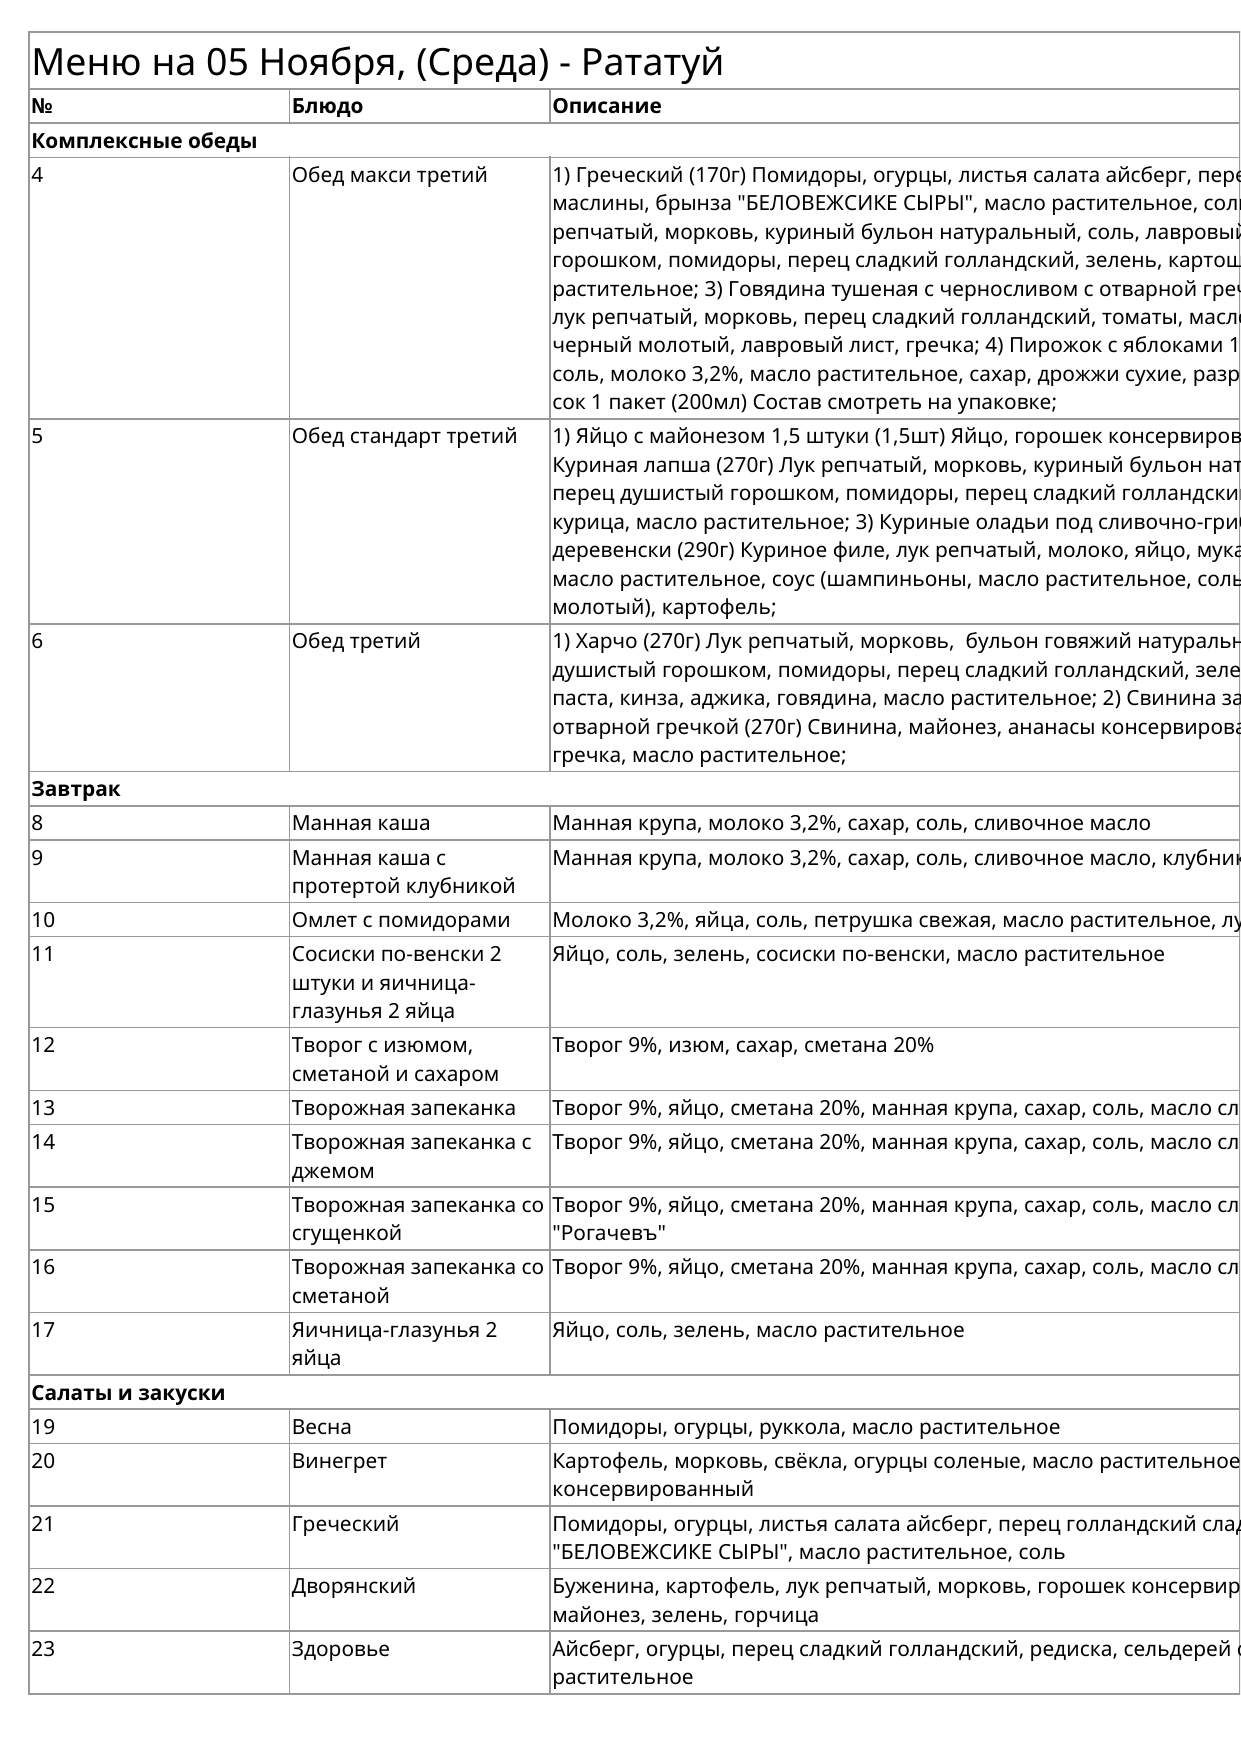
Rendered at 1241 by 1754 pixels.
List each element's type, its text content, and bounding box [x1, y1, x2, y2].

table_cell Творожная запеканка с джемом [290, 1125, 549, 1186]
table_cell 6 [30, 625, 289, 771]
table_cell Блюдо [290, 90, 549, 122]
table_cell Обед третий [290, 625, 549, 771]
table_cell Молоко 3,2%, яйца, соль, петрушка свежая, масло растительное, лук репчатый, помидоры [551, 903, 1239, 936]
table_cell Творог 9%, яйцо, сметана 20%, манная крупа, сахар, соль, масло сливочное, сгущенное молоко "Рогачевъ" [551, 1188, 1239, 1249]
table_cell Салаты и закуски [30, 1376, 1239, 1408]
table_cell Творожная запеканка со сгущенкой [290, 1188, 549, 1249]
table_cell Картофель, морковь, свёкла, огурцы соленые, масло растительное, укроп, горошек консервированный [551, 1444, 1239, 1505]
table_cell 20 [30, 1444, 289, 1505]
table_cell 11 [30, 937, 289, 1027]
table_cell Омлет с помидорами [290, 903, 549, 936]
table_cell Обед стандарт третий [290, 420, 549, 623]
table_cell 19 [30, 1410, 289, 1442]
table_cell Обед макси третий [290, 158, 549, 418]
table_cell Творожная запеканка [290, 1091, 549, 1124]
table_cell 15 [30, 1188, 289, 1249]
table_cell Творог 9%, изюм, сахар, сметана 20% [551, 1028, 1239, 1089]
table_cell 23 [30, 1632, 289, 1693]
table_cell Завтрак [30, 772, 1239, 805]
table_cell Манная крупа, молоко 3,2%, сахар, соль, сливочное масло [551, 807, 1239, 839]
table_cell Комплексные обеды [30, 124, 1239, 156]
table_cell Творог 9%, яйцо, сметана 20%, манная крупа, сахар, соль, масло сливочное [551, 1251, 1239, 1311]
table_cell Винегрет [290, 1444, 549, 1505]
table_cell Яичница-глазунья 2 яйца [290, 1313, 549, 1374]
table_cell Помидоры, огурцы, руккола, масло растительное [551, 1410, 1239, 1442]
table_cell 1) Греческий (170г) Помидоры, огурцы, листья салата айсберг, перец голландский сладкий, маслины, брынза "БЕЛОВЕЖСИКЕ СЫРЫ", масло растительное, соль; 2) Куриная лапша (270г) Лук репчатый, морковь, куриный бульон натуральный, соль, лавровый лист, перец душистый горошком, помидоры, перец сладкий голландский, зелень, картошка, лапша, курица, масло растительное; 3) Говядина тушеная с черносливом с отварной гречкой (300г) Говядина, чернослив, лук репчатый, морковь, перец сладкий голландский, томаты, масло растительное, соль, перец черный молотый, лавровый лист, гречка; 4) Пирожок с яблоками 1 штука (75г) Мука "МАКФА", яйцо, соль, молоко 3,2%, масло растительное, сахар, дрожжи сухие, разрыхлитель, яблоки; 5) Фруктовый сок 1 пакет (200мл) Состав смотреть на упаковке; [551, 158, 1239, 418]
table_cell 17 [30, 1313, 289, 1374]
table_cell Манная крупа, молоко 3,2%, сахар, соль, сливочное масло, клубника [551, 841, 1239, 902]
table_cell Творожная запеканка со сметаной [290, 1251, 549, 1311]
table_cell Творог с изюмом, сметаной и сахаром [290, 1028, 549, 1089]
table_cell Манная каша [290, 807, 549, 839]
table_cell Айсберг, огурцы, перец сладкий голландский, редиска, сельдерей стебель, зелень, масло растительное [551, 1632, 1239, 1693]
table_cell Весна [290, 1410, 549, 1442]
table_cell 14 [30, 1125, 289, 1186]
table_cell Греческий [290, 1507, 549, 1568]
table_cell Дворянский [290, 1569, 549, 1630]
table_cell Сосиски по-венски 2 штуки и яичница-глазунья 2 яйца [290, 937, 549, 1027]
table_cell 9 [30, 841, 289, 902]
table_cell 13 [30, 1091, 289, 1124]
table_cell 16 [30, 1251, 289, 1311]
table_cell Буженина, картофель, лук репчатый, морковь, горошек консервированный, огурцы соленые, майонез, зелень, горчица [551, 1569, 1239, 1630]
table_cell 1) Яйцо с майонезом 1,5 штуки (1,5шт) Яйцо, горошек консервированный, майонез, зелень; 2) Куриная лапша (270г) Лук репчатый, морковь, куриный бульон натуральный, соль, лавровый лист, перец душистый горошком, помидоры, перец сладкий голландский, зелень, картошка, лапша, курица, масло растительное; 3) Куриные оладьи под сливочно-грибным соусом с картошкой по-деревенски (290г) Куриное филе, лук репчатый, молоко, яйцо, мука, соль, перец черный молотый, масло растительное, соус (шампиньоны, масло растительное, соль, сливки 20%, перец черный молотый), картофель; [551, 420, 1239, 623]
table_cell Творог 9%, яйцо, сметана 20%, манная крупа, сахар, соль, масло сливочное [551, 1091, 1239, 1124]
table_cell Описание [551, 90, 1239, 122]
table_header Меню на 05 Ноября, (Среда) - Рататуй [30, 33, 1239, 88]
table_cell 4 [30, 158, 289, 418]
table_cell № [30, 90, 289, 122]
table_cell Яйцо, соль, зелень, масло растительное [551, 1313, 1239, 1374]
table_cell 10 [30, 903, 289, 936]
table_cell 21 [30, 1507, 289, 1568]
table_cell Творог 9%, яйцо, сметана 20%, манная крупа, сахар, соль, масло сливочное, джем [551, 1125, 1239, 1186]
table_cell Яйцо, соль, зелень, сосиски по-венски, масло растительное [551, 937, 1239, 1027]
table_cell Помидоры, огурцы, листья салата айсберг, перец голландский сладкий, маслины, брынза "БЕЛОВЕЖСИКЕ СЫРЫ", масло растительное, соль [551, 1507, 1239, 1568]
table_cell 5 [30, 420, 289, 623]
table_cell 22 [30, 1569, 289, 1630]
table_cell Здоровье [290, 1632, 549, 1693]
table_cell 12 [30, 1028, 289, 1089]
table_cell 1) Харчо (270г) Лук репчатый, морковь, бульон говяжий натуральный, соль, лавровый лист, перец душистый горошком, помидоры, перец сладкий голландский, зелень, рис, хмели-сунели, томатная паста, кинза, аджика, говядина, масло растительное; 2) Свинина запеченная с ананасами и отварной гречкой (270г) Свинина, майонез, ананасы консервированные, сыр российский, отварная гречка, масло растительное; [551, 625, 1239, 771]
table_cell Манная каша с протертой клубникой [290, 841, 549, 902]
table_cell 8 [30, 807, 289, 839]
